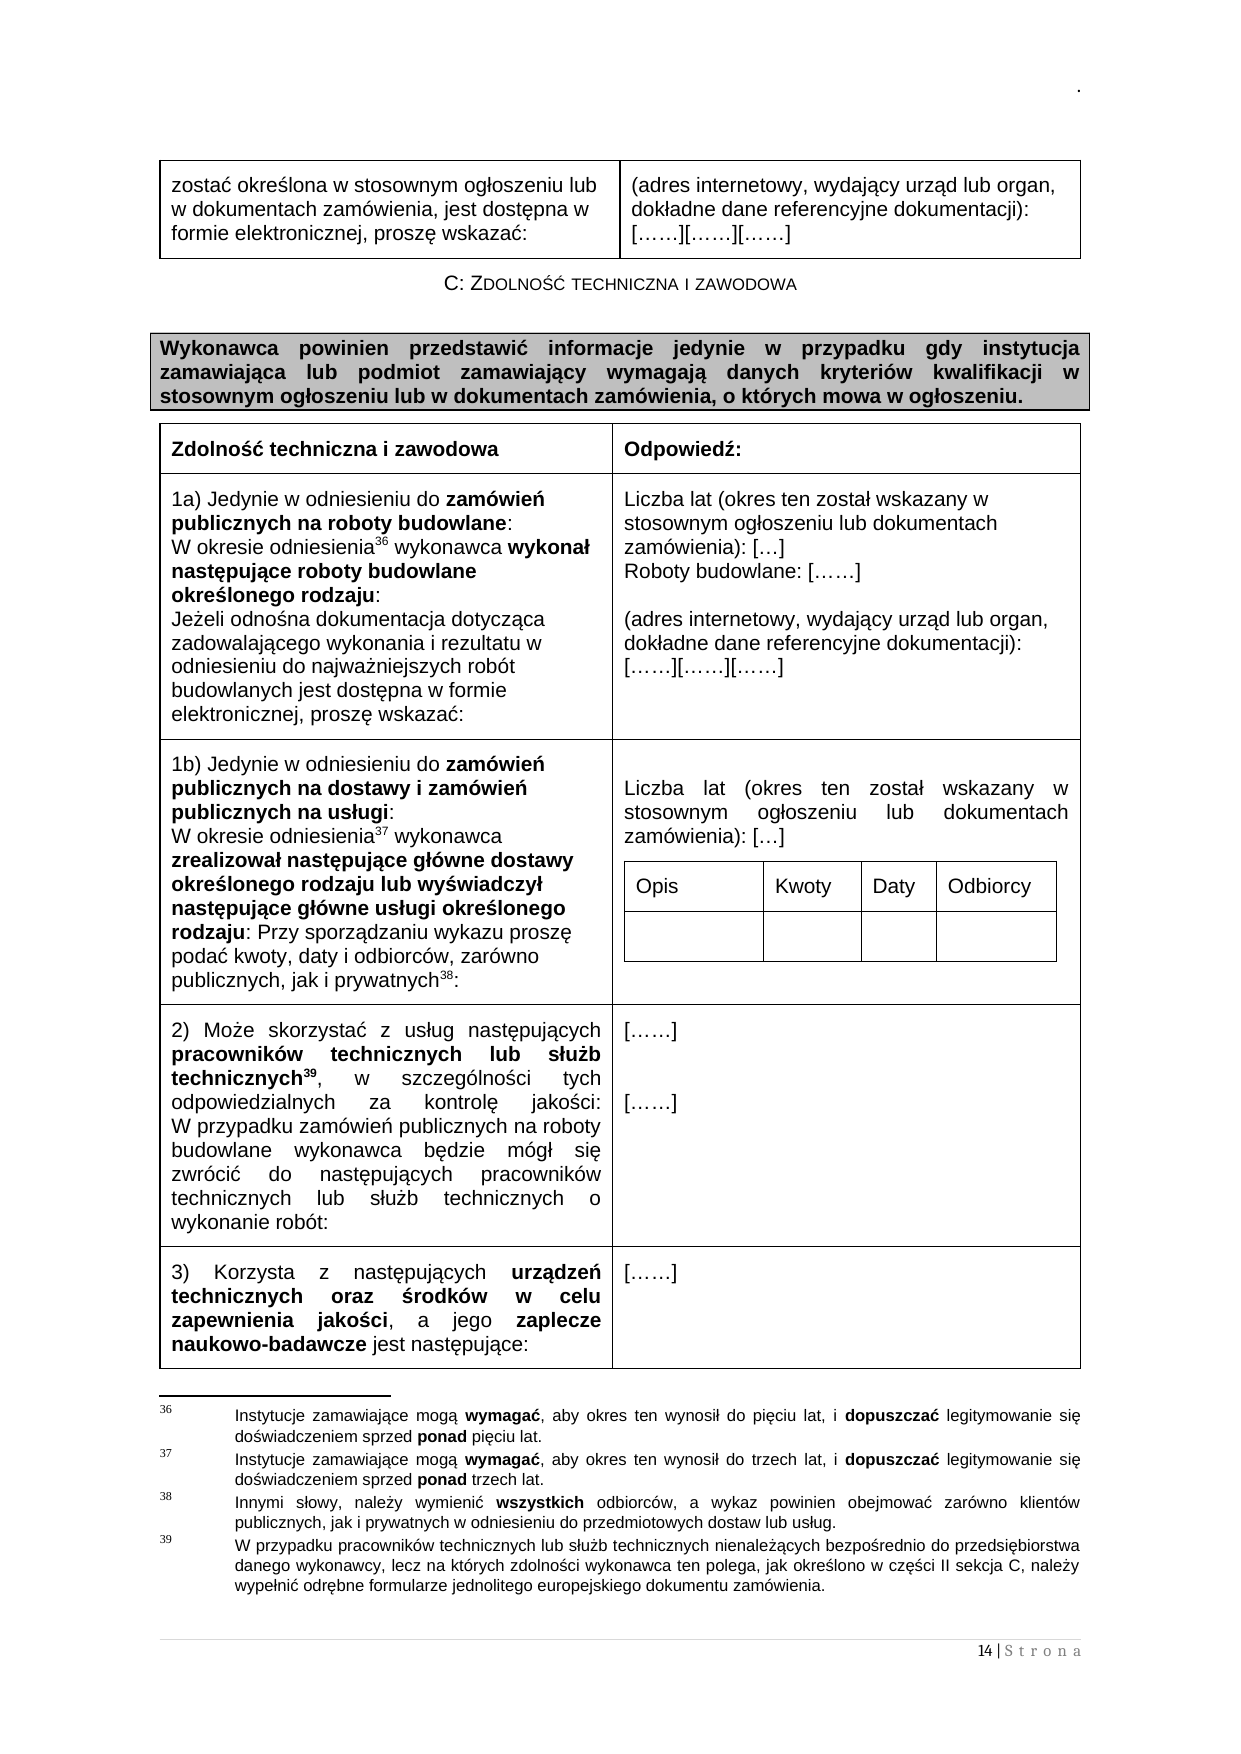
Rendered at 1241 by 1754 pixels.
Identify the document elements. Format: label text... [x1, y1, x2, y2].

table_cell [……] [613, 1247, 1080, 1368]
table_cell 2) Może skorzystać z usług następujących pracowników technicznych lub służb technicznych, w szczególności tych odpowiedzialnych za kontrolę jakości: W przypadku zamówień publicznych na roboty budowlane wykonawca będzie mógł się zwrócić do następujących pracowników technicznych lub służb technicznych o wykonanie robót: [161, 1005, 612, 1246]
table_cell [621, 161, 1080, 257]
table_cell [……] [……] [613, 1005, 1080, 1246]
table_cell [161, 161, 619, 257]
table_header Zdolność techniczna i zawodowa [161, 424, 612, 473]
table_cell Liczba lat (okres ten został wskazany w stosownym ogłoszeniu lub dokumentach zamówienia): […] Roboty budowlane: [……] (adres internetowy, wydający urząd lub organ, dokładne dane referencyjne dokumentacji): [……][……][……] [613, 474, 1080, 739]
table_cell 1b) Jedynie w odniesieniu do zamówień publicznych na dostawy i zamówień publicznych na usługi: W okresie odniesienia wykonawca zrealizował następujące główne dostawy określonego rodzaju lub wyświadczył następujące główne usługi określonego rodzaju: Przy sporządzaniu wykazu proszę podać kwoty, daty i odbiorców, zarówno publicznych, jak i prywatnych: [161, 740, 612, 1004]
text Wykonawca powinien przedstawić informacje jedynie w przypadku gdy instytucja zamawiająca lub podmiot zamawiający wymagają danych kryteriów kwalifikacji w stosownym ogłoszeniu lub w dokumentach zamówienia, o których mowa w ogłoszeniu. [151, 334, 1089, 409]
table_cell 1a) Jedynie w odniesieniu do zamówień publicznych na roboty budowlane: W okresie odniesienia wykonawca wykonał następujące roboty budowlane określonego rodzaju: Jeżeli odnośna dokumentacja dotycząca zadowalającego wykonania i rezultatu w odniesieniu do najważniejszych robót budowlanych jest dostępna w formie elektronicznej, proszę wskazać: [161, 474, 612, 739]
table_cell Liczba lat (okres ten został wskazany w stosownym ogłoszeniu lub dokumentach zamówienia): […] [613, 740, 1080, 1004]
table_header Odpowiedź: [613, 424, 1080, 473]
table_cell 3) Korzysta z następujących urządzeń technicznych oraz środków w celu zapewnienia jakości, a jego zaplecze naukowo-badawcze jest następujące: [161, 1247, 612, 1368]
text C: Zdolność techniczna i zawodowa [159, 271, 1081, 295]
